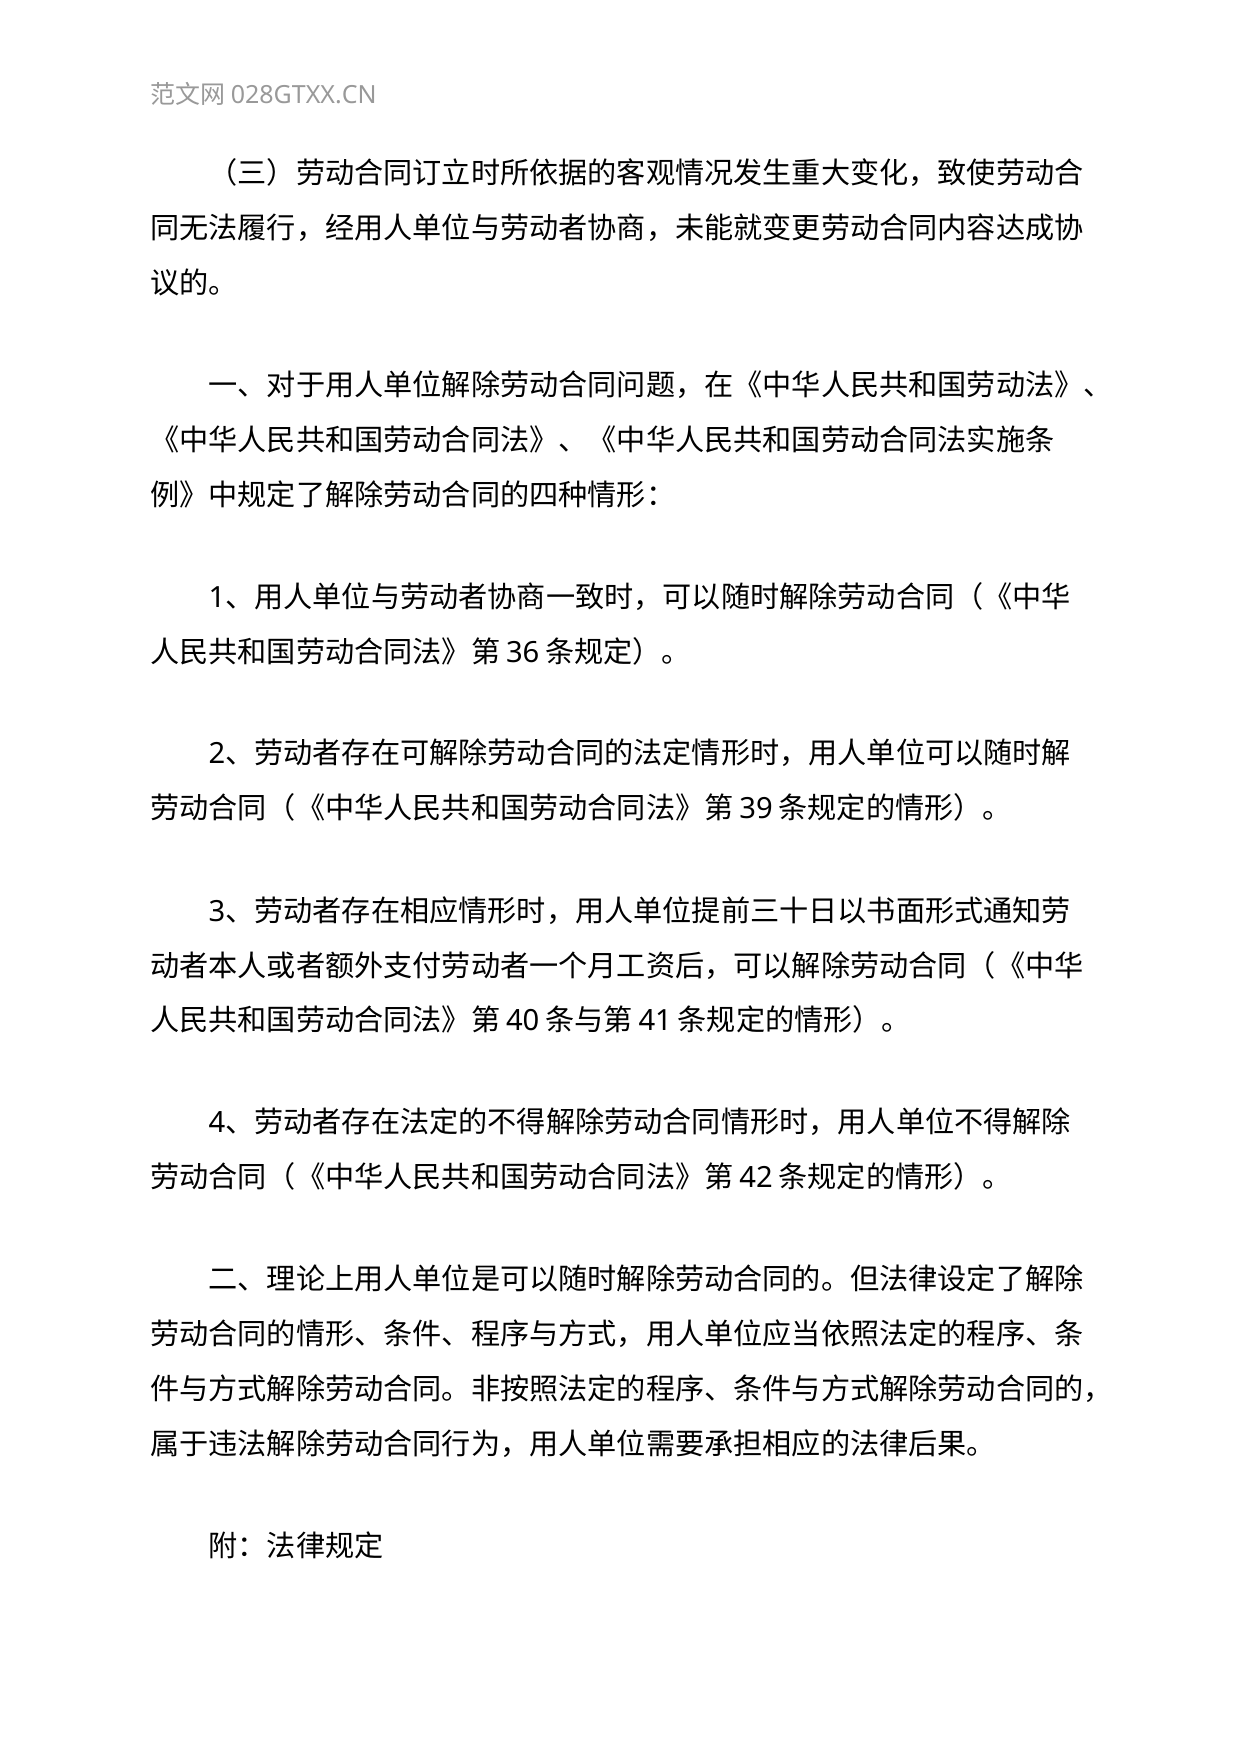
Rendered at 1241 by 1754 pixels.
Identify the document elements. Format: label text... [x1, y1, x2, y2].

text 3、劳动者存在相应情形时，用人单位提前三十日以书面形式通知劳动者本人或者额外支付劳动者一个月工资后，可以解除劳动合同（《中华人民共和国劳动合同法》第40条与第41条规定的情形）。 [150, 887, 1090, 1039]
text 附：法律规定 [150, 1522, 1090, 1565]
text 2、劳动者存在可解除劳动合同的法定情形时，用人单位可以随时解劳动合同（《中华人民共和国劳动合同法》第39条规定的情形）。 [150, 730, 1090, 827]
text 4、劳动者存在法定的不得解除劳动合同情形时，用人单位不得解除劳动合同（《中华人民共和国劳动合同法》第42条规定的情形）。 [150, 1099, 1090, 1196]
text 1、用人单位与劳动者协商一致时，可以随时解除劳动合同（《中华人民共和国劳动合同法》第36条规定）。 [150, 573, 1090, 671]
text 二、理论上用人单位是可以随时解除劳动合同的。但法律设定了解除劳动合同的情形、条件、程序与方式，用人单位应当依照法定的程序、条件与方式解除劳动合同。非按照法定的程序、条件与方式解除劳动合同的，属于违法解除劳动合同行为，用人单位需要承担相应的法律后果。 [150, 1256, 1090, 1463]
text 一、对于用人单位解除劳动合同问题，在《中华人民共和国劳动法》、《中华人民共和国劳动合同法》、《中华人民共和国劳动合同法实施条例》中规定了解除劳动合同的四种情形： [150, 362, 1090, 514]
text （三）劳动合同订立时所依据的客观情况发生重大变化，致使劳动合同无法履行，经用人单位与劳动者协商，未能就变更劳动合同内容达成协议的。 [150, 150, 1090, 302]
